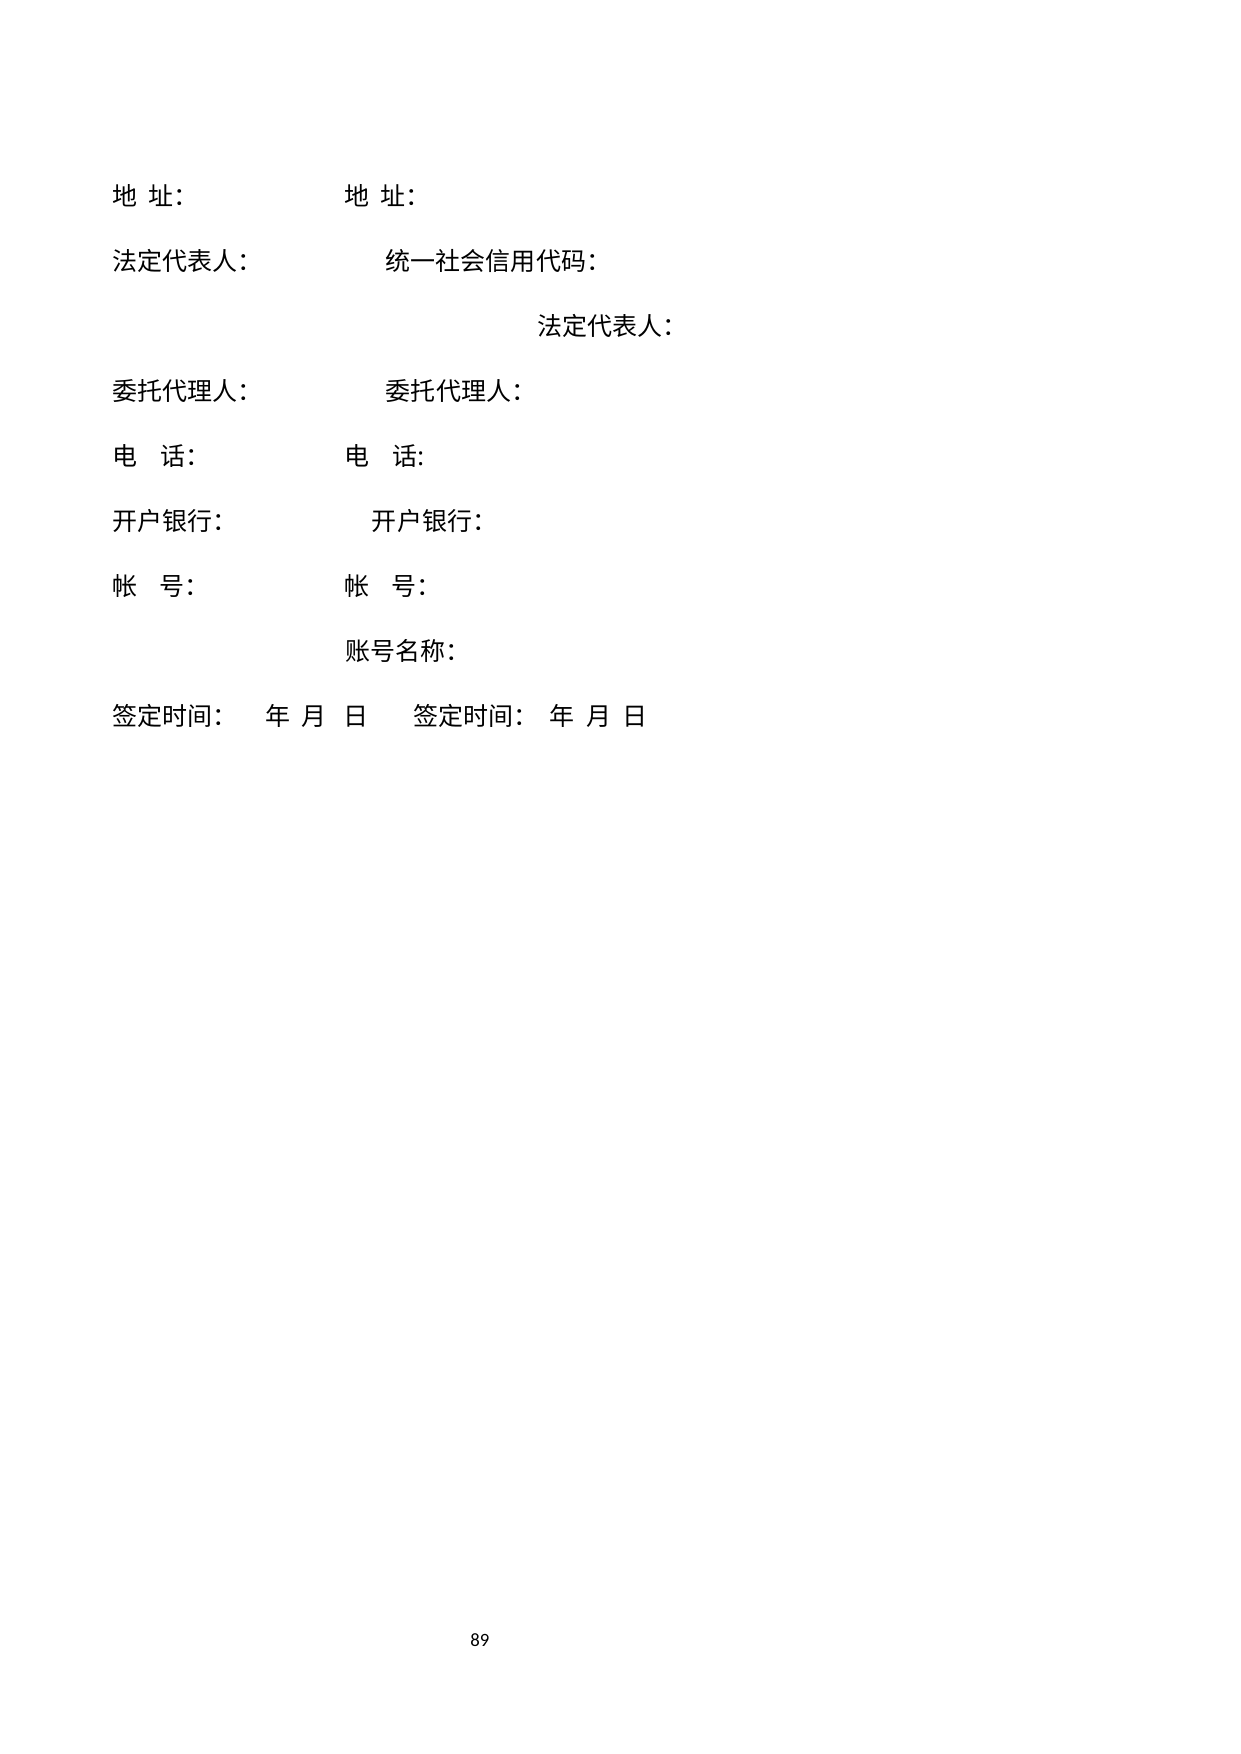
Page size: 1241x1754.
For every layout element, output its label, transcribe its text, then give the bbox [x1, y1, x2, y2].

text 法定代表人： 统一社会信用代码： [112, 227, 1128, 292]
text 签定时间： 年 月 日 签定时间： 年 月 日 [112, 682, 1128, 747]
text 电 话： 电 话: [112, 422, 1128, 487]
text 帐 号： 帐 号： [112, 552, 1128, 617]
text 地 址： 地 址： [112, 162, 1128, 227]
text 开户银行： 开户银行： [112, 487, 1128, 552]
text 账号名称： [112, 617, 1128, 682]
text 委托代理人： 委托代理人： [112, 357, 1128, 422]
text 法定代表人： [112, 292, 1128, 357]
